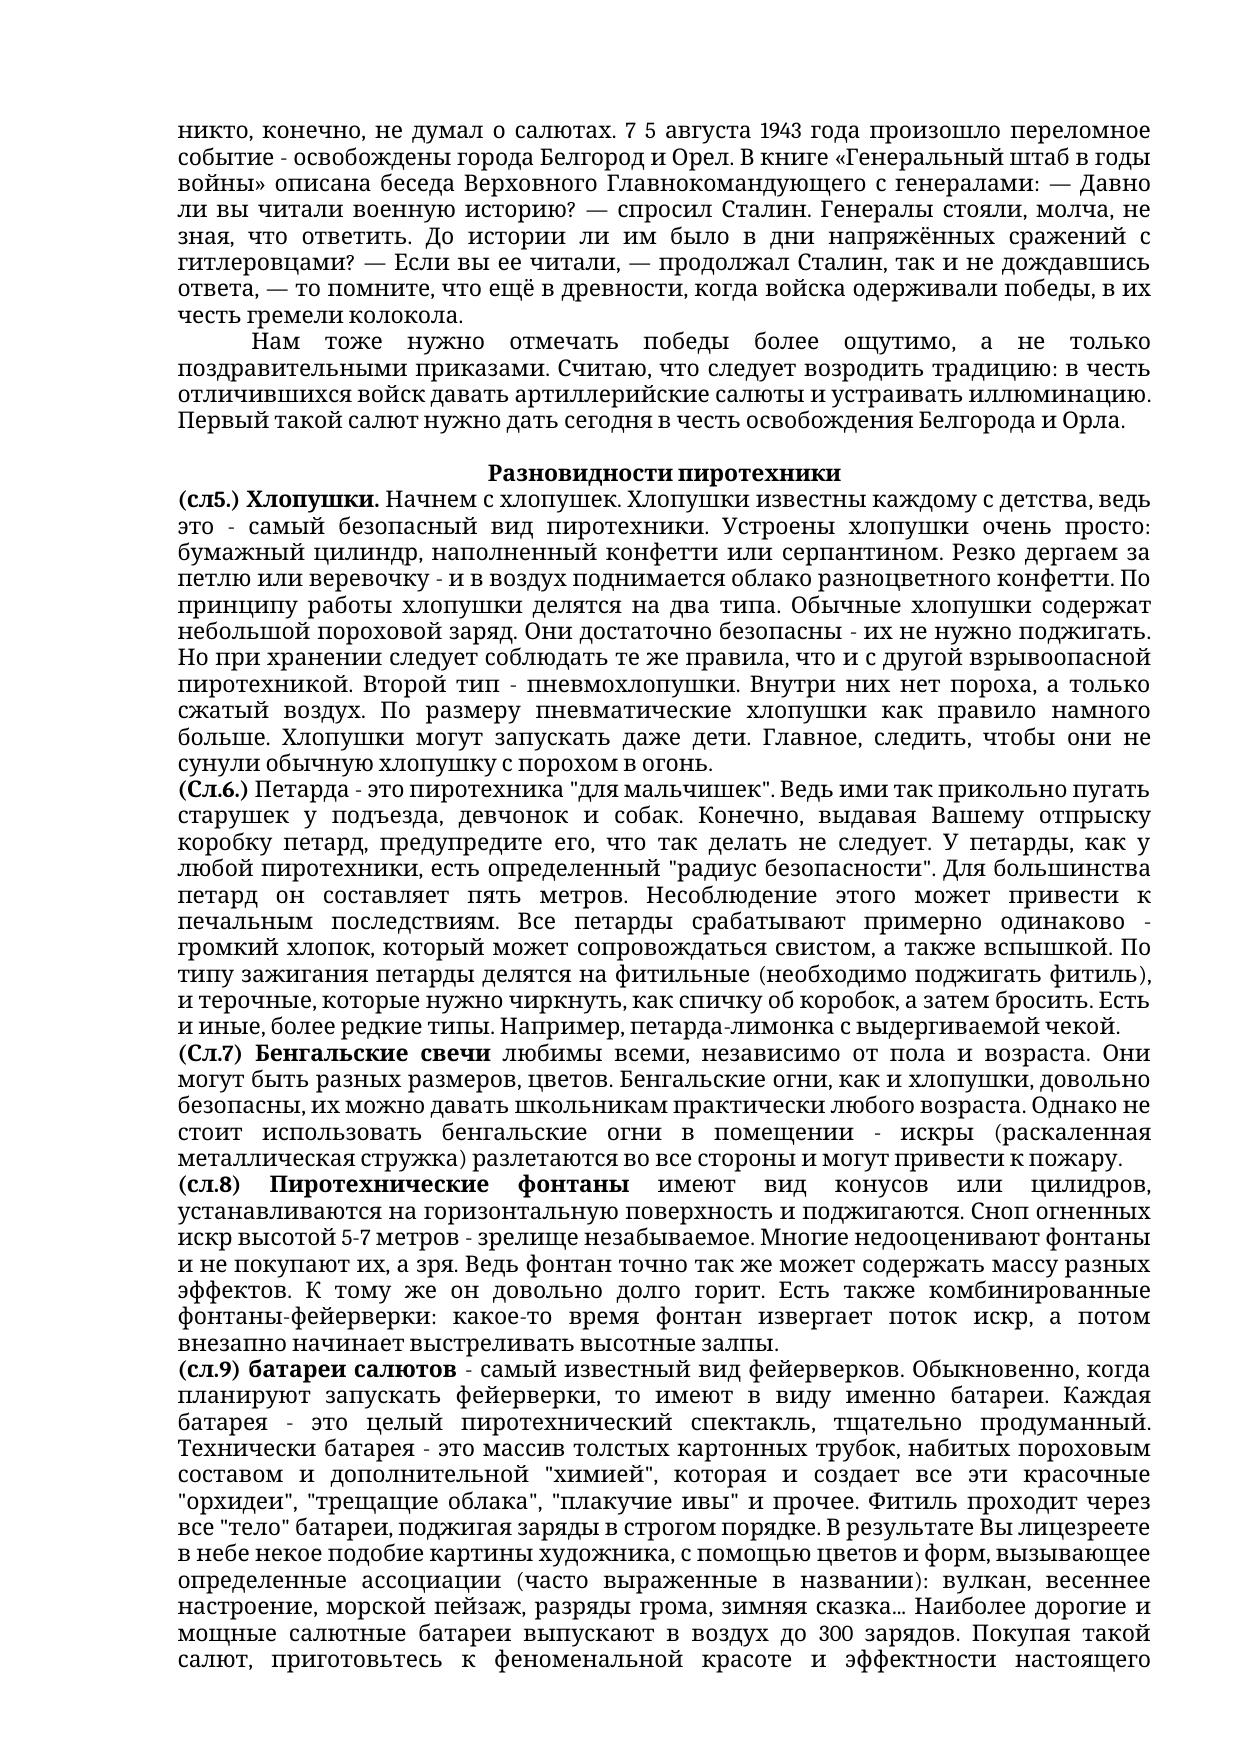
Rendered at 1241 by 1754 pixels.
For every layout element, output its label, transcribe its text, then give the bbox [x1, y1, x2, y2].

text Разновидности пиротехники [177, 461, 1152, 487]
text (сл.8) Пиротехнические фонтаны имеют вид конусов или цилидров, устанавливаются на горизонтальную поверхность и поджигаются. Сноп огненных искр высотой 5-7 метров - зрелище незабываемое. Многие недооценивают фонтаны и не покупают их, а зря. Ведь фонтан точно так же может содержать массу разных эффектов. К тому же он довольно долго горит. Есть также комбинированные фонтаны-фейерверки: какое-то время фонтан извергает поток искр, а потом внезапно начинает выстреливать высотные залпы. [177, 1172, 1152, 1357]
subtitle (сл5.) Хлопушки. Начнем с хлопушек. Хлопушки известны каждому с детства, ведь это - самый безопасный вид пиротехники. Устроены хлопушки очень просто: бумажный цилиндр, наполненный конфетти или серпантином. Резко дергаем за петлю или веревочку - и в воздух поднимается облако разноцветного конфетти. По принципу работы хлопушки делятся на два типа. Обычные хлопушки содержат небольшой пороховой заряд. Они достаточно безопасны - их не нужно поджигать. Но при хранении следует соблюдать те же правила, что и с другой взрывоопасной пиротехникой. Второй тип - пневмохлопушки. Внутри них нет пороха, а только сжатый воздух. По размеру пневматические хлопушки как правило намного больше. Хлопушки могут запускать даже дети. Главное, следить, чтобы они не сунули обычную хлопушку с порохом в огонь. [177, 487, 1152, 777]
text (Сл.7) Бенгальские свечи любимы всеми, независимо от пола и возраста. Они могут быть разных размеров, цветов. Бенгальские огни, как и хлопушки, довольно безопасны, их можно давать школьникам практически любого возраста. Однако не стоит использовать бенгальские огни в помещении - искры (раскаленная металлическая стружка) разлетаются во все стороны и могут привести к пожару. [177, 1041, 1152, 1172]
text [177, 118, 1152, 329]
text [177, 1357, 1152, 1673]
text (Сл.6.) Петарда - это пиротехника "для мальчишек". Ведь ими так прикольно пугать старушек у подъезда, девчонок и собак. Конечно, выдавая Вашему отпрыску коробку петард, предупредите его, что так делать не следует. У петарды, как у любой пиротехники, есть определенный "радиус безопасности". Для большинства петард он составляет пять метров. Несоблюдение этого может привести к печальным последствиям. Все петарды срабатывают примерно одинаково - громкий хлопок, который может сопровождаться свистом, а также вспышкой. По типу зажигания петарды делятся на фитильные (необходимо поджигать фитиль), и терочные, которые нужно чиркнуть, как спичку об коробок, а затем бросить. Есть и иные, более редкие типы. Например, петарда-лимонка с выдергиваемой чекой. [177, 777, 1152, 1041]
text Нам тоже нужно отмечать победы более ощутимо, а не только поздравительными приказами. Считаю, что следует возродить традицию: в честь отличившихся войск давать артиллерийские салюты и устраивать иллюминацию. Первый такой салют нужно дать сегодня в честь освобождения Белгорода и Орла. [177, 329, 1152, 434]
